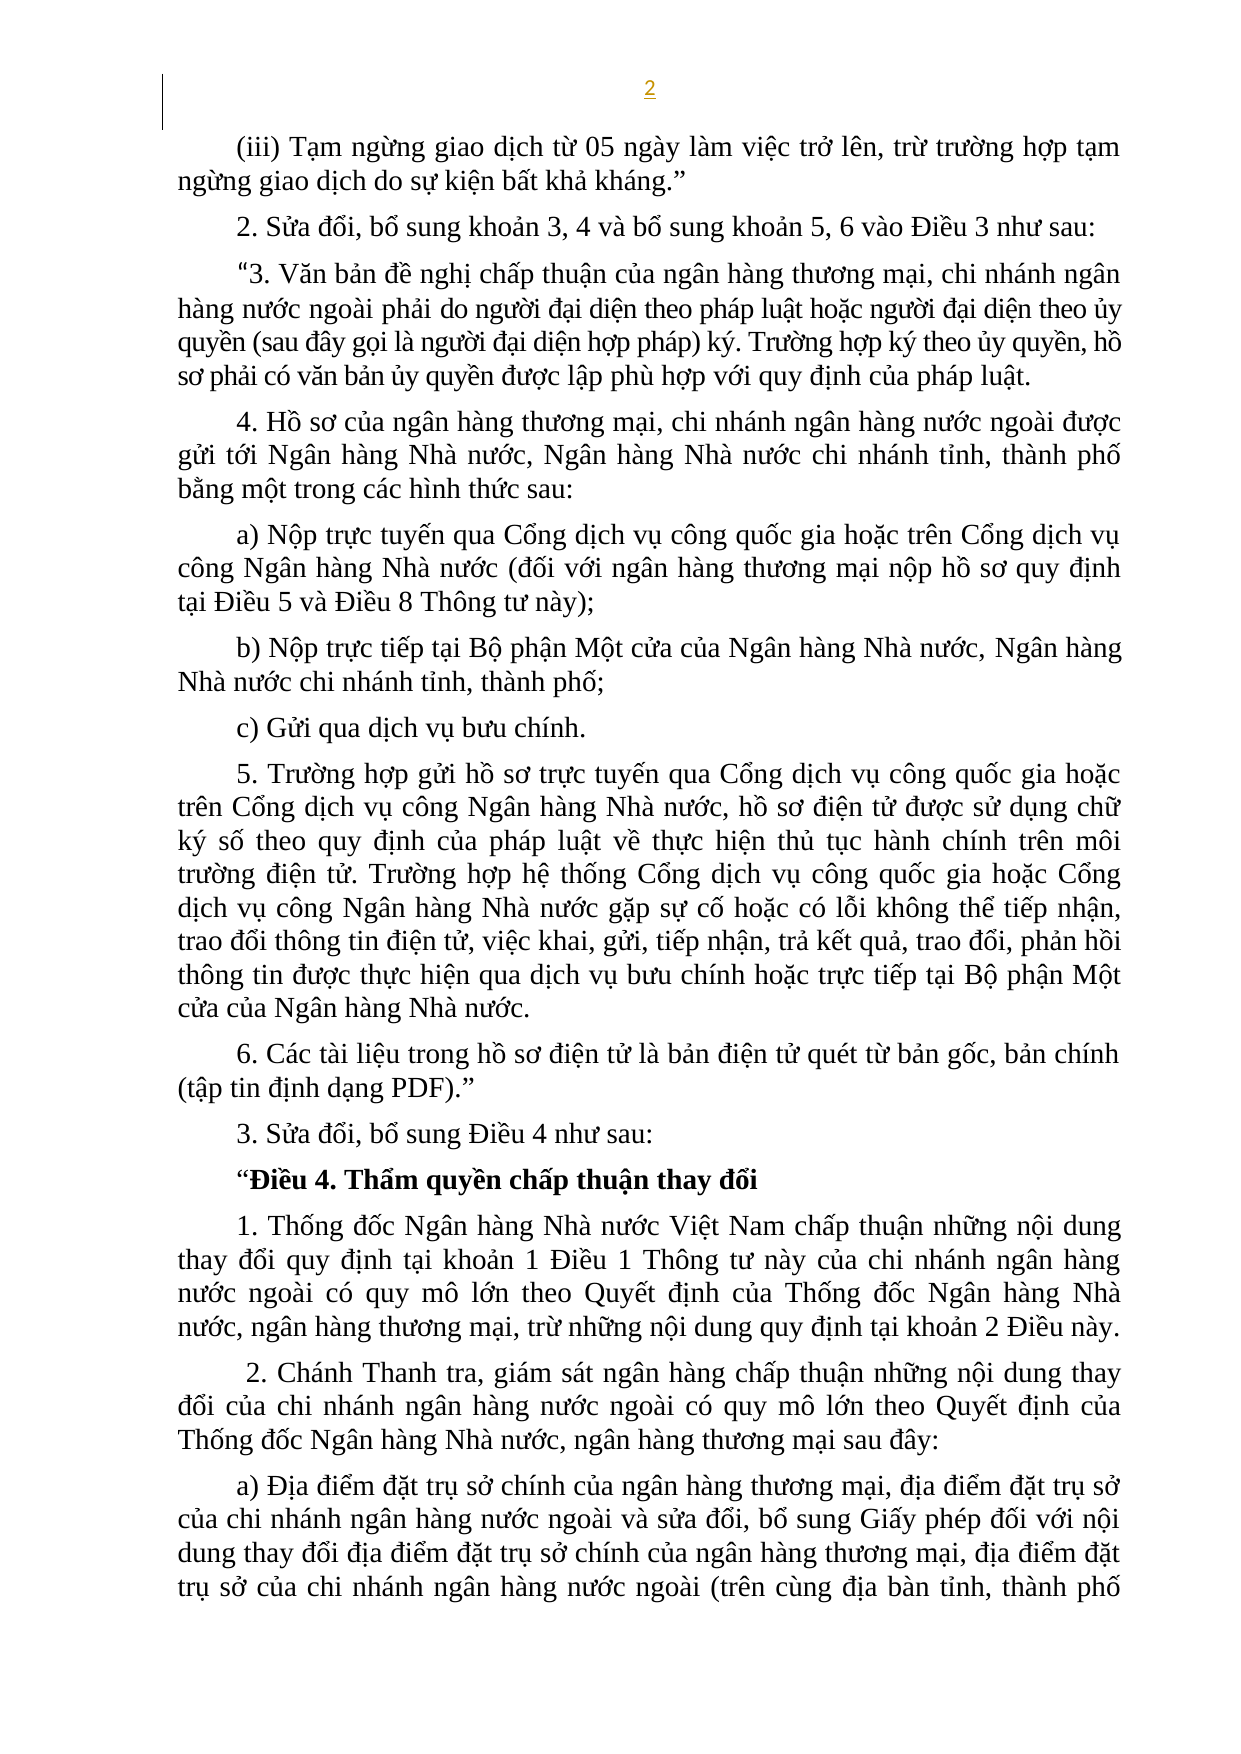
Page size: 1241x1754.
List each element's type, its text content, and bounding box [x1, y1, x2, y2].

text 2. Sửa đổi, bổ sung khoản 3, 4 và bổ sung khoản 5, 6 vào Điều 3 như sau: [177, 209, 1122, 243]
text 4. Hồ sơ của ngân hàng thương mại, chi nhánh ngân hàng nước ngoài được gửi tới Ngân hàng Nhà nước, Ngân hàng Nhà nước chi nhánh tỉnh, thành phố bằng một trong các hình thức sau: [177, 404, 1122, 504]
text 5. Trường hợp gửi hồ sơ trực tuyến qua Cổng dịch vụ công quốc gia hoặc trên Cổng dịch vụ công Ngân hàng Nhà nước, hồ sơ điện tử được sử dụng chữ ký số theo quy định của pháp luật về thực hiện thủ tục hành chính trên môi trường điện tử. Trường hợp hệ thống Cổng dịch vụ công quốc gia hoặc Cổng dịch vụ công Ngân hàng Nhà nước gặp sự cố hoặc có lỗi không thể tiếp nhận, trao đổi thông tin điện tử, việc khai, gửi, tiếp nhận, trả kết quả, trao đổi, phản hồi thông tin được thực hiện qua dịch vụ bưu chính hoặc trực tiếp tại Bộ phận Một cửa của Ngân hàng Nhà nước. [177, 756, 1122, 1024]
text 1. Thống đốc Ngân hàng Nhà nước Việt Nam chấp thuận những nội dung thay đổi quy định tại khoản 1 Điều 1 Thông tư này của chi nhánh ngân hàng nước ngoài có quy mô lớn theo Quyết định của Thống đốc Ngân hàng Nhà nước, ngân hàng thương mại, trừ những nội dung quy định tại khoản 2 Điều này. [177, 1208, 1122, 1342]
text “3. Văn bản đề nghị chấp thuận của ngân hàng thương mại, chi nhánh ngân hàng nước ngoài phải do người đại diện theo pháp luật hoặc người đại diện theo ủy quyền (sau đây gọi là người đại diện hợp pháp) ký. Trường hợp ký theo ủy quyền, hồ sơ phải có văn bản ủy quyền được lập phù hợp với quy định của pháp luật. [177, 255, 1122, 391]
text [177, 1468, 1122, 1602]
text 6. Các tài liệu trong hồ sơ điện tử là bản điện tử quét từ bản gốc, bản chính (tập tin định dạng PDF).” [177, 1037, 1122, 1104]
text “Điều 4. Thẩm quyền chấp thuận thay đổi [177, 1162, 1122, 1196]
text (iii) Tạm ngừng giao dịch từ 05 ngày làm việc trở lên, trừ trường hợp tạm ngừng giao dịch do sự kiện bất khả kháng.” [177, 129, 1122, 197]
text b) Nộp trực tiếp tại Bộ phận Một cửa của Ngân hàng Nhà nước, Ngân hàng Nhà nước chi nhánh tỉnh, thành phố; [177, 630, 1122, 697]
text a) Nộp trực tuyến qua Cổng dịch vụ công quốc gia hoặc trên Cổng dịch vụ công Ngân hàng Nhà nước (đối với ngân hàng thương mại nộp hồ sơ quy định tại Điều 5 và Điều 8 Thông tư này); [177, 517, 1122, 618]
text c) Gửi qua dịch vụ bưu chính. [177, 710, 1122, 743]
text 3. Sửa đổi, bổ sung Điều 4 như sau: [177, 1116, 1122, 1150]
text 2. Chánh Thanh tra, giám sát ngân hàng chấp thuận những nội dung thay đổi của chi nhánh ngân hàng nước ngoài có quy mô lớn theo Quyết định của Thống đốc Ngân hàng Nhà nước, ngân hàng thương mại sau đây: [177, 1355, 1122, 1456]
